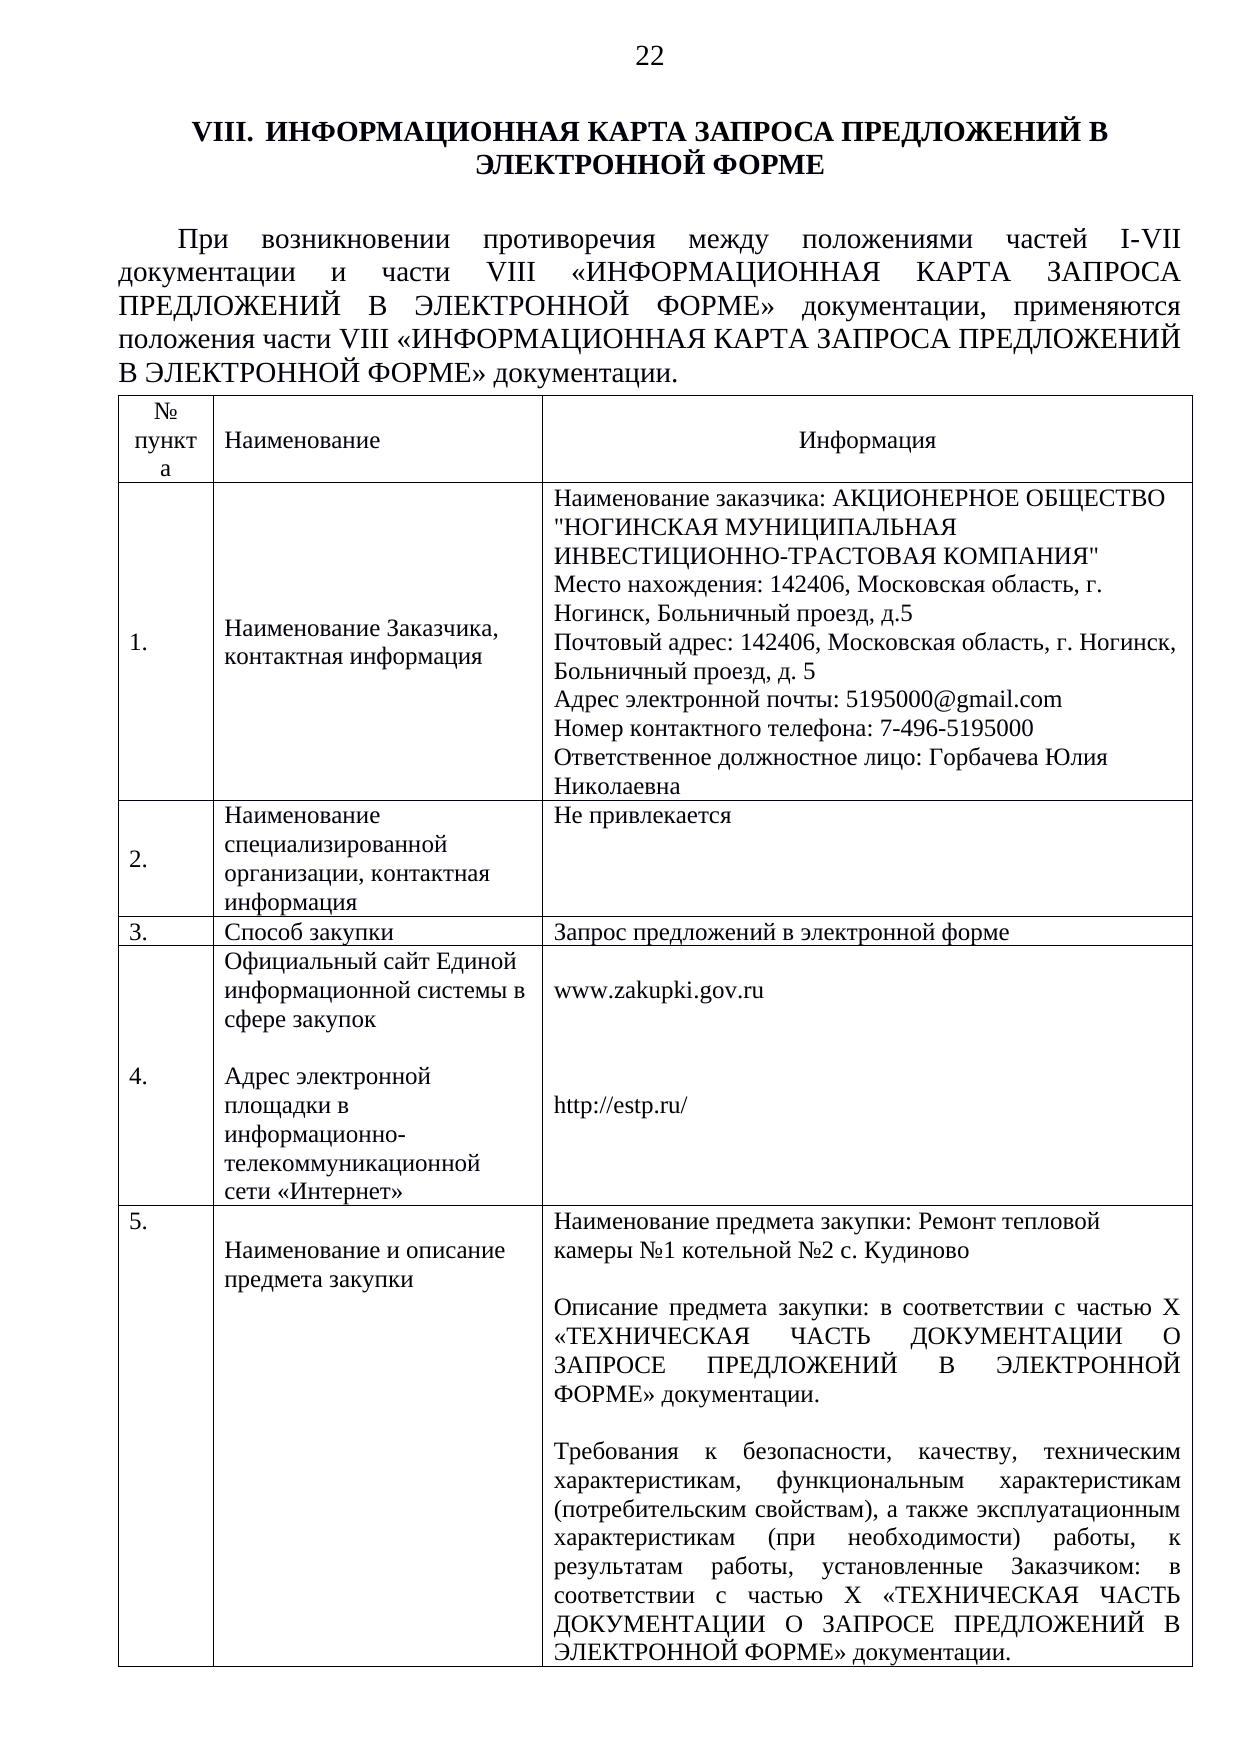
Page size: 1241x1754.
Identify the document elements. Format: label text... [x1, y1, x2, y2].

text При возникновении противоречия между положениями частей I-VII документации и части VIII «ИНФОРМАЦИОННАЯ КАРТА ЗАПРОСА ПРЕДЛОЖЕНИЙ В ЭЛЕКТРОННОЙ ФОРМЕ» документации, применяются положения части VIII «ИНФОРМАЦИОННАЯ КАРТА ЗАПРОСА ПРЕДЛОЖЕНИЙ В ЭЛЕКТРОННОЙ ФОРМЕ» документации. [118, 221, 1181, 389]
table_cell Способ закупки [214, 917, 542, 945]
table_cell Не привлекается [543, 801, 1192, 916]
table_cell Запрос предложений в электронной форме [543, 917, 1192, 945]
table_cell [119, 1206, 213, 1666]
table_cell Наименование Заказчика, контактная информация [214, 483, 542, 799]
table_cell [543, 1206, 1192, 1666]
table_cell Наименование заказчика: АКЦИОНЕРНОЕ ОБЩЕСТВО "НОГИНСКАЯ МУНИЦИПАЛЬНАЯ ИНВЕСТИЦИОННО-ТРАСТОВАЯ КОМПАНИЯ" Место нахождения: 142406, Московская область, г. Ногинск, Больничный проезд, д.5 Почтовый адрес: 142406, Московская область, г. Ногинск, Больничный проезд, д. 5 Адрес электронной почты: 5195000@gmail.com Номер контактного телефона: 7-496-5195000 Ответственное должностное лицо: Горбачева Юлия Николаевна [543, 483, 1192, 799]
table_cell [119, 801, 213, 916]
table_cell [119, 917, 213, 945]
table_header Информация [543, 396, 1192, 482]
table_cell www.zakupki.gov.ru http://estp.ru/ [543, 946, 1192, 1205]
table_cell Наименование специализированной организации, контактная информация [214, 801, 542, 916]
subtitle VIII. ИНФОРМАЦИОННАЯ КАРТА ЗАПРОСА ПРЕДЛОЖЕНИЙ В ЭЛЕКТРОННОЙ ФОРМЕ [118, 114, 1181, 181]
table_header № пункта [119, 396, 213, 482]
table_cell [119, 946, 213, 1205]
table_header Наименование [214, 396, 542, 482]
table_cell [119, 483, 213, 799]
table_cell Официальный сайт Единой информационной системы в сфере закупок Адрес электронной площадки в информационно-телекоммуникационной сети «Интернет» [214, 946, 542, 1205]
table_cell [214, 1206, 542, 1666]
